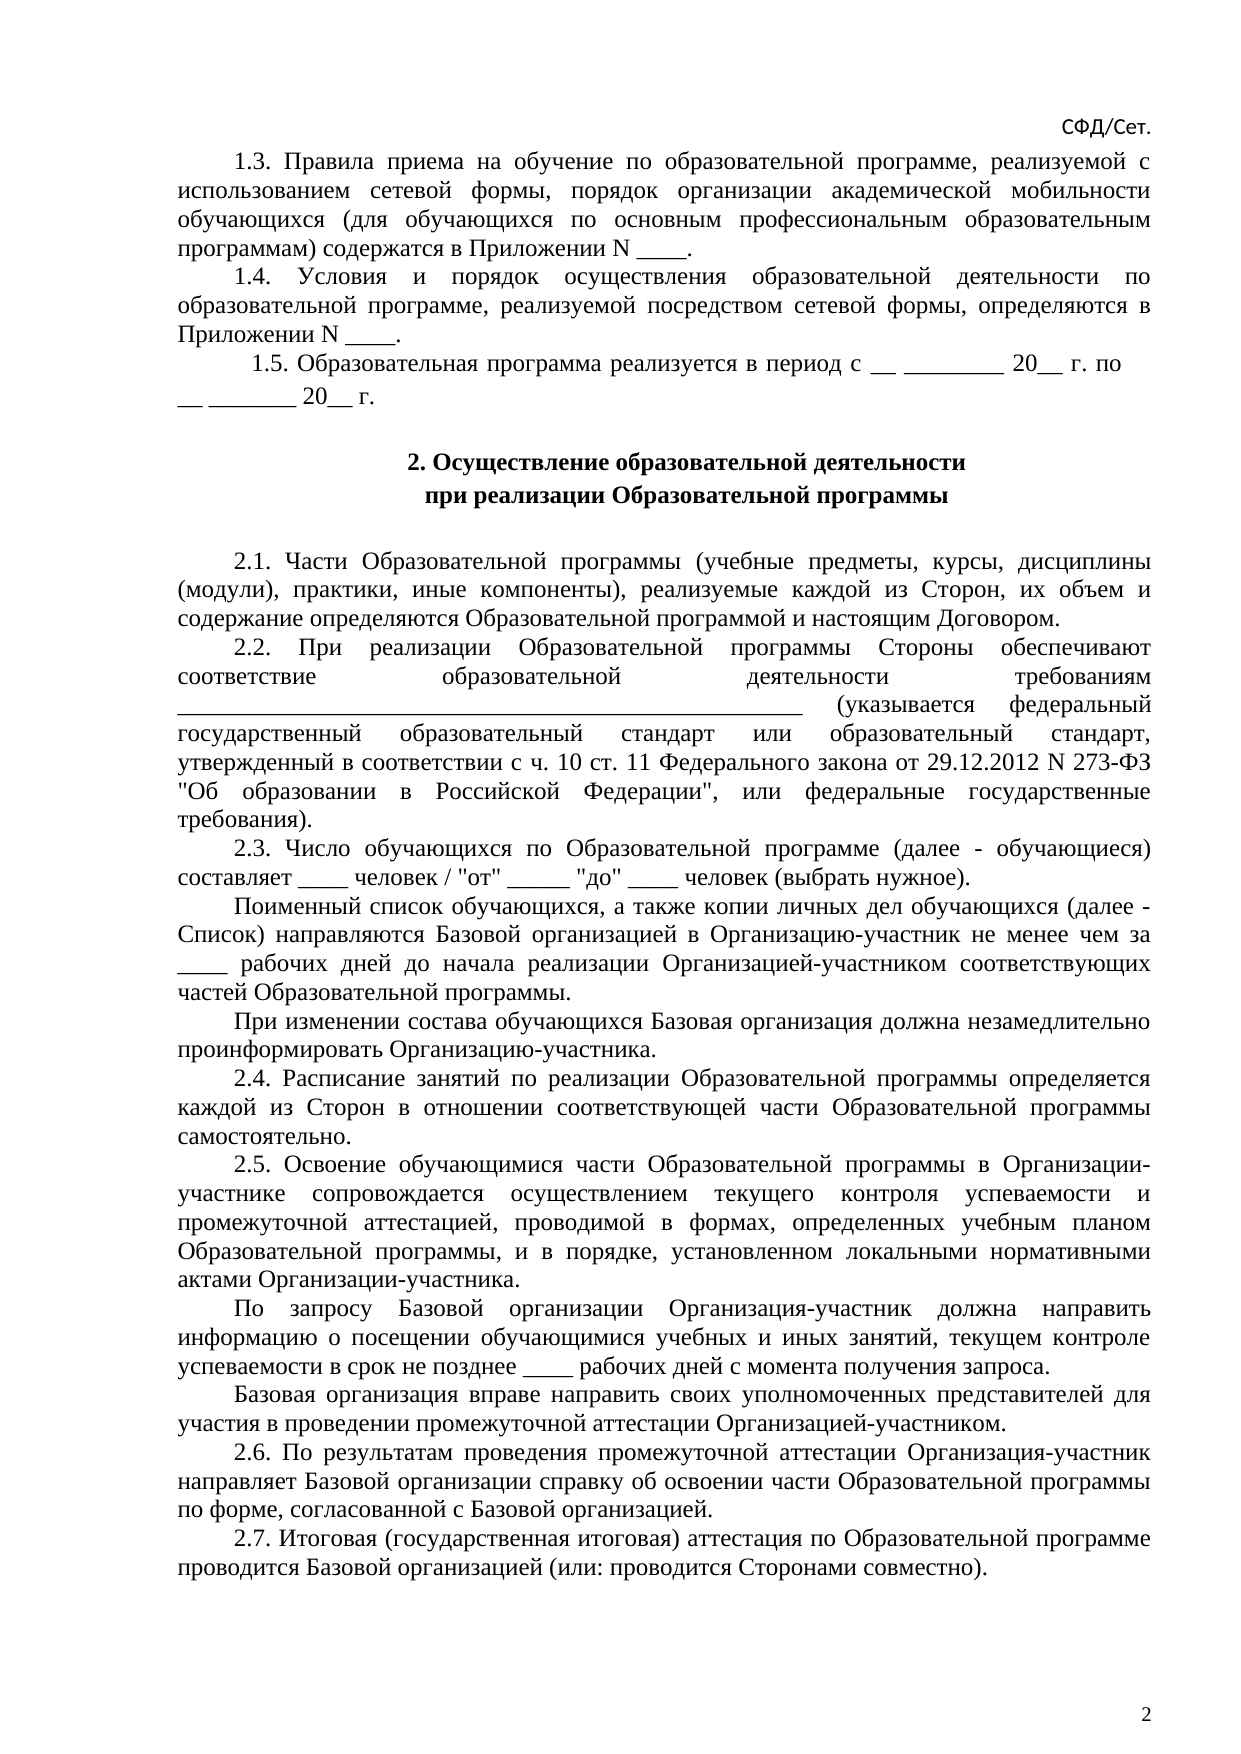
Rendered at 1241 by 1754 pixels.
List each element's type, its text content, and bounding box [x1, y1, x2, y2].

text 2.3. Число обучающихся по Образовательной программе (далее - обучающиеся) составляет ____ человек / "от" _____ "до" ____ человек (выбрать нужное). [177, 833, 1152, 891]
text Базовая организация вправе направить своих уполномоченных представителей для участия в проведении промежуточной аттестации Организацией-участником. [177, 1379, 1152, 1437]
text 2.1. Части Образовательной программы (учебные предметы, курсы, дисциплины (модули), практики, иные компоненты), реализуемые каждой из Сторон, их объем и содержание определяются Образовательной программой и настоящим Договором. [177, 546, 1152, 632]
text при реализации Образовательной программы [177, 480, 1122, 508]
text 1.4. Условия и порядок осуществления образовательной деятельности по образовательной программе, реализуемой посредством сетевой формы, определяются в Приложении N ____. [177, 261, 1152, 348]
text 1.5. Образовательная программа реализуется в период с __ ________ 20__ г. по __ _______ 20__ г. [177, 348, 1122, 409]
text Поименный список обучающихся, а также копии личных дел обучающихся (далее - Список) направляются Базовой организацией в Организацию-участник не менее чем за ____ рабочих дней до начала реализации Организацией-участником соответствующих частей Образовательной программы. [177, 891, 1152, 1006]
text 2. Осуществление образовательной деятельности [177, 447, 1122, 476]
text 2.4. Расписание занятий по реализации Образовательной программы определяется каждой из Сторон в отношении соответствующей части Образовательной программы самостоятельно. [177, 1063, 1152, 1149]
text 2.6. По результатам проведения промежуточной аттестации Организация-участник направляет Базовой организации справку об освоении части Образовательной программы по форме, согласованной с Базовой организацией. [177, 1437, 1152, 1523]
text 2.2. При реализации Образовательной программы Стороны обеспечивают соответствие образовательной деятельности требованиям __________________________________________________ (указывается федеральный государственный образовательный стандарт или образовательный стандарт, утвержденный в соответствии с ч. 10 ст. 11 Федерального закона от 29.12.2012 N 273-ФЗ "Об образовании в Российской Федерации", или федеральные государственные требования). [177, 632, 1152, 833]
text При изменении состава обучающихся Базовая организация должна незамедлительно проинформировать Организацию-участника. [177, 1006, 1152, 1063]
text 2.7. Итоговая (государственная итоговая) аттестация по Образовательной программе проводится Базовой организацией (или: проводится Сторонами совместно). [177, 1523, 1152, 1581]
text 1.3. Правила приема на обучение по образовательной программе, реализуемой с использованием сетевой формы, порядок организации академической мобильности обучающихся (для обучающихся по основным профессиональным образовательным программам) содержатся в Приложении N ____. [177, 146, 1152, 261]
text 2.5. Освоение обучающимися части Образовательной программы в Организации-участнике сопровождается осуществлением текущего контроля успеваемости и промежуточной аттестацией, проводимой в формах, определенных учебным планом Образовательной программы, и в порядке, установленном локальными нормативными актами Организации-участника. [177, 1149, 1152, 1293]
text По запросу Базовой организации Организация-участник должна направить информацию о посещении обучающимися учебных и иных занятий, текущем контроле успеваемости в срок не позднее ____ рабочих дней с момента получения запроса. [177, 1293, 1152, 1379]
